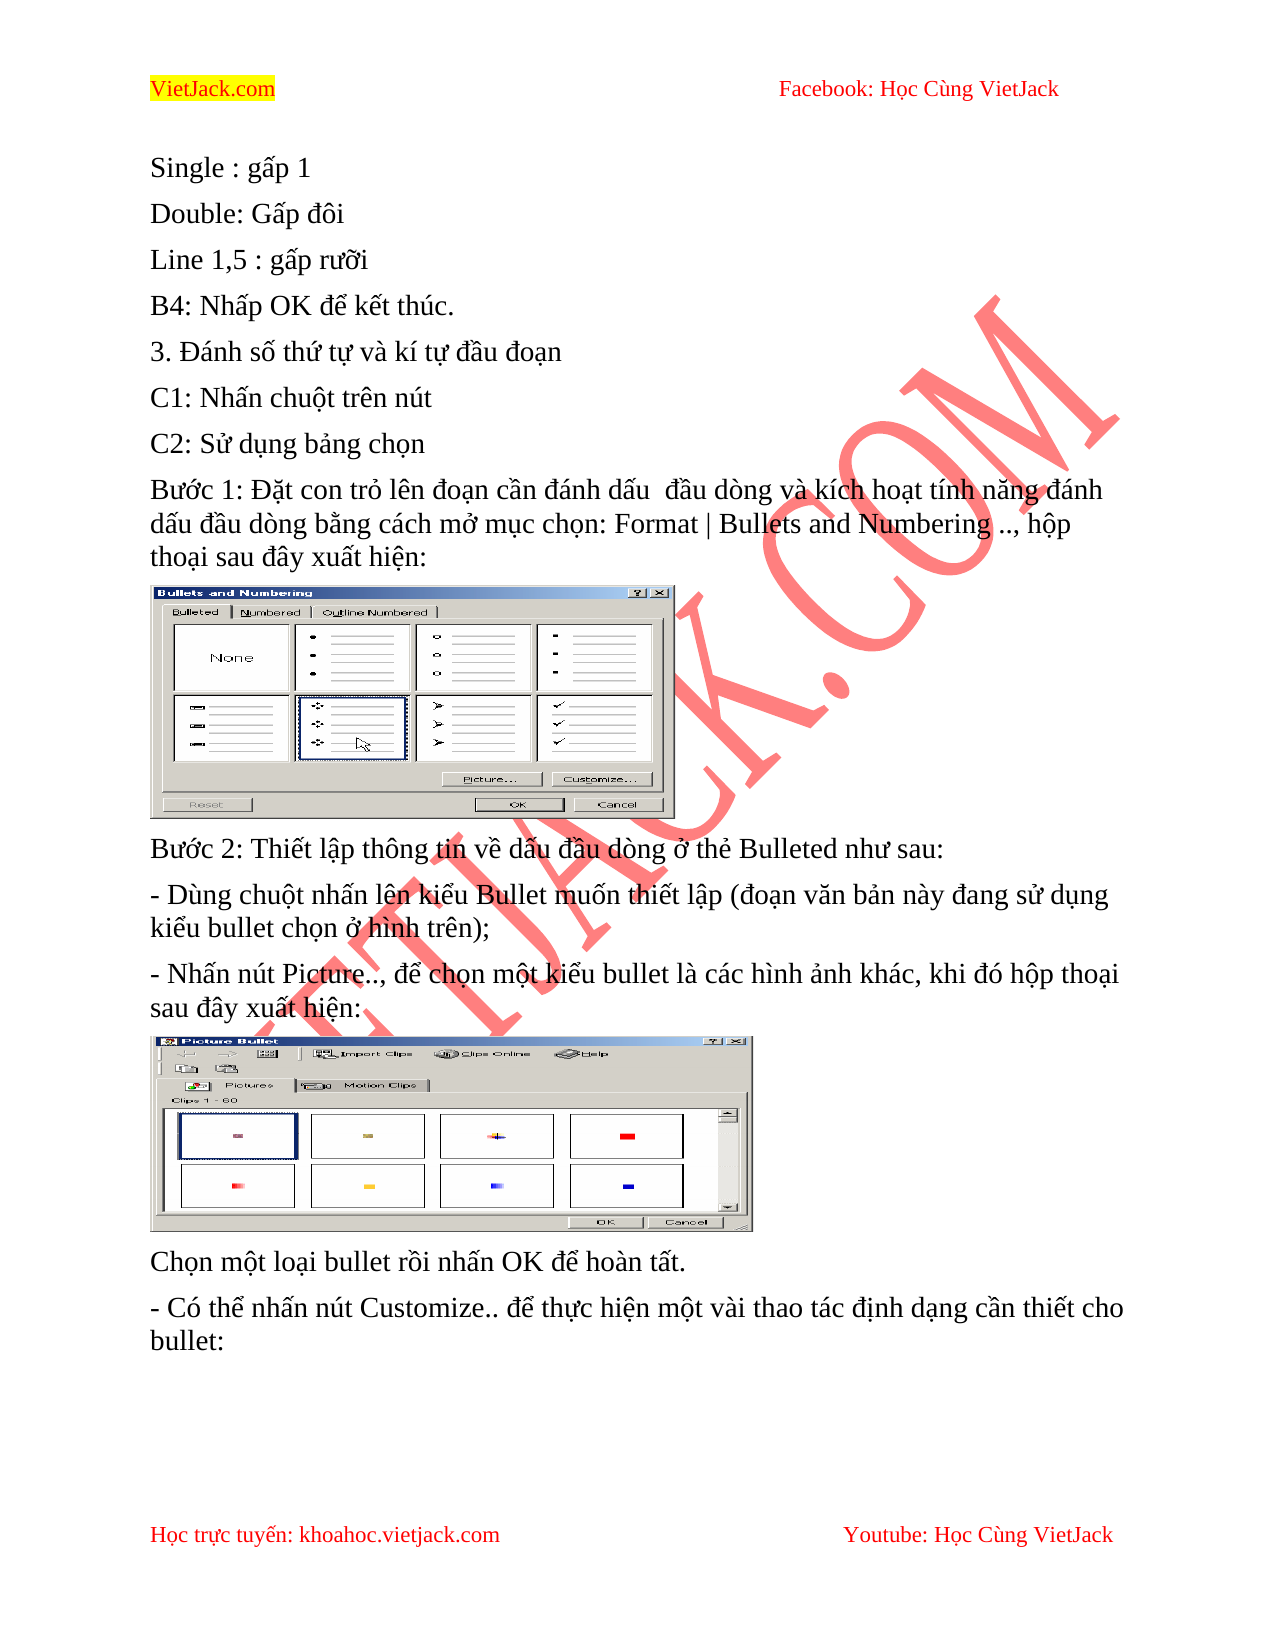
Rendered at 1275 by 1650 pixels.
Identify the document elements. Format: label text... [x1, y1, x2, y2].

text Double: Gấp đôi [150, 196, 1125, 229]
text Line 1,5 : gấp rưỡi [150, 242, 1125, 276]
text 3. Đánh số thứ tự và kí tự đầu đoạn [150, 334, 1125, 368]
text C1: Nhấn chuột trên nút [150, 380, 1125, 414]
text B4: Nhấp OK để kết thúc. [150, 288, 1125, 322]
text - Dùng chuột nhấn lên kiểu Bullet muốn thiết lập (đoạn văn bản này đang sử dụng kiểu bullet chọn ở hình trên); [150, 877, 1125, 944]
text Chọn một loại bullet rồi nhấn OK để hoàn tất. [150, 1244, 1125, 1277]
text Bước 2: Thiết lập thông tin về dấu đầu dòng ở thẻ Bulleted như sau: [150, 831, 1125, 864]
text - Có thể nhấn nút Customize.. để thực hiện một vài thao tác định dạng cần thiết cho bullet: [150, 1290, 1125, 1357]
text - Nhấn nút Picture.., để chọn một kiểu bullet là các hình ảnh khác, khi đó hộp thoại sau đây xuất hiện: [150, 956, 1125, 1023]
text C2: Sử dụng bảng chọn [150, 426, 1125, 460]
text Single : gấp 1 [150, 150, 1125, 183]
text Bước 1: Đặt con trỏ lên đoạn cần đánh dấu đầu dòng và kích hoạt tính năng đánh dấu đầu dòng bằng cách mở mục chọn: Format | Bullets and Numbering .., hộp thoại sau đây xuất hiện: [150, 472, 1125, 573]
picture [150, 1036, 754, 1232]
picture [150, 585, 675, 819]
